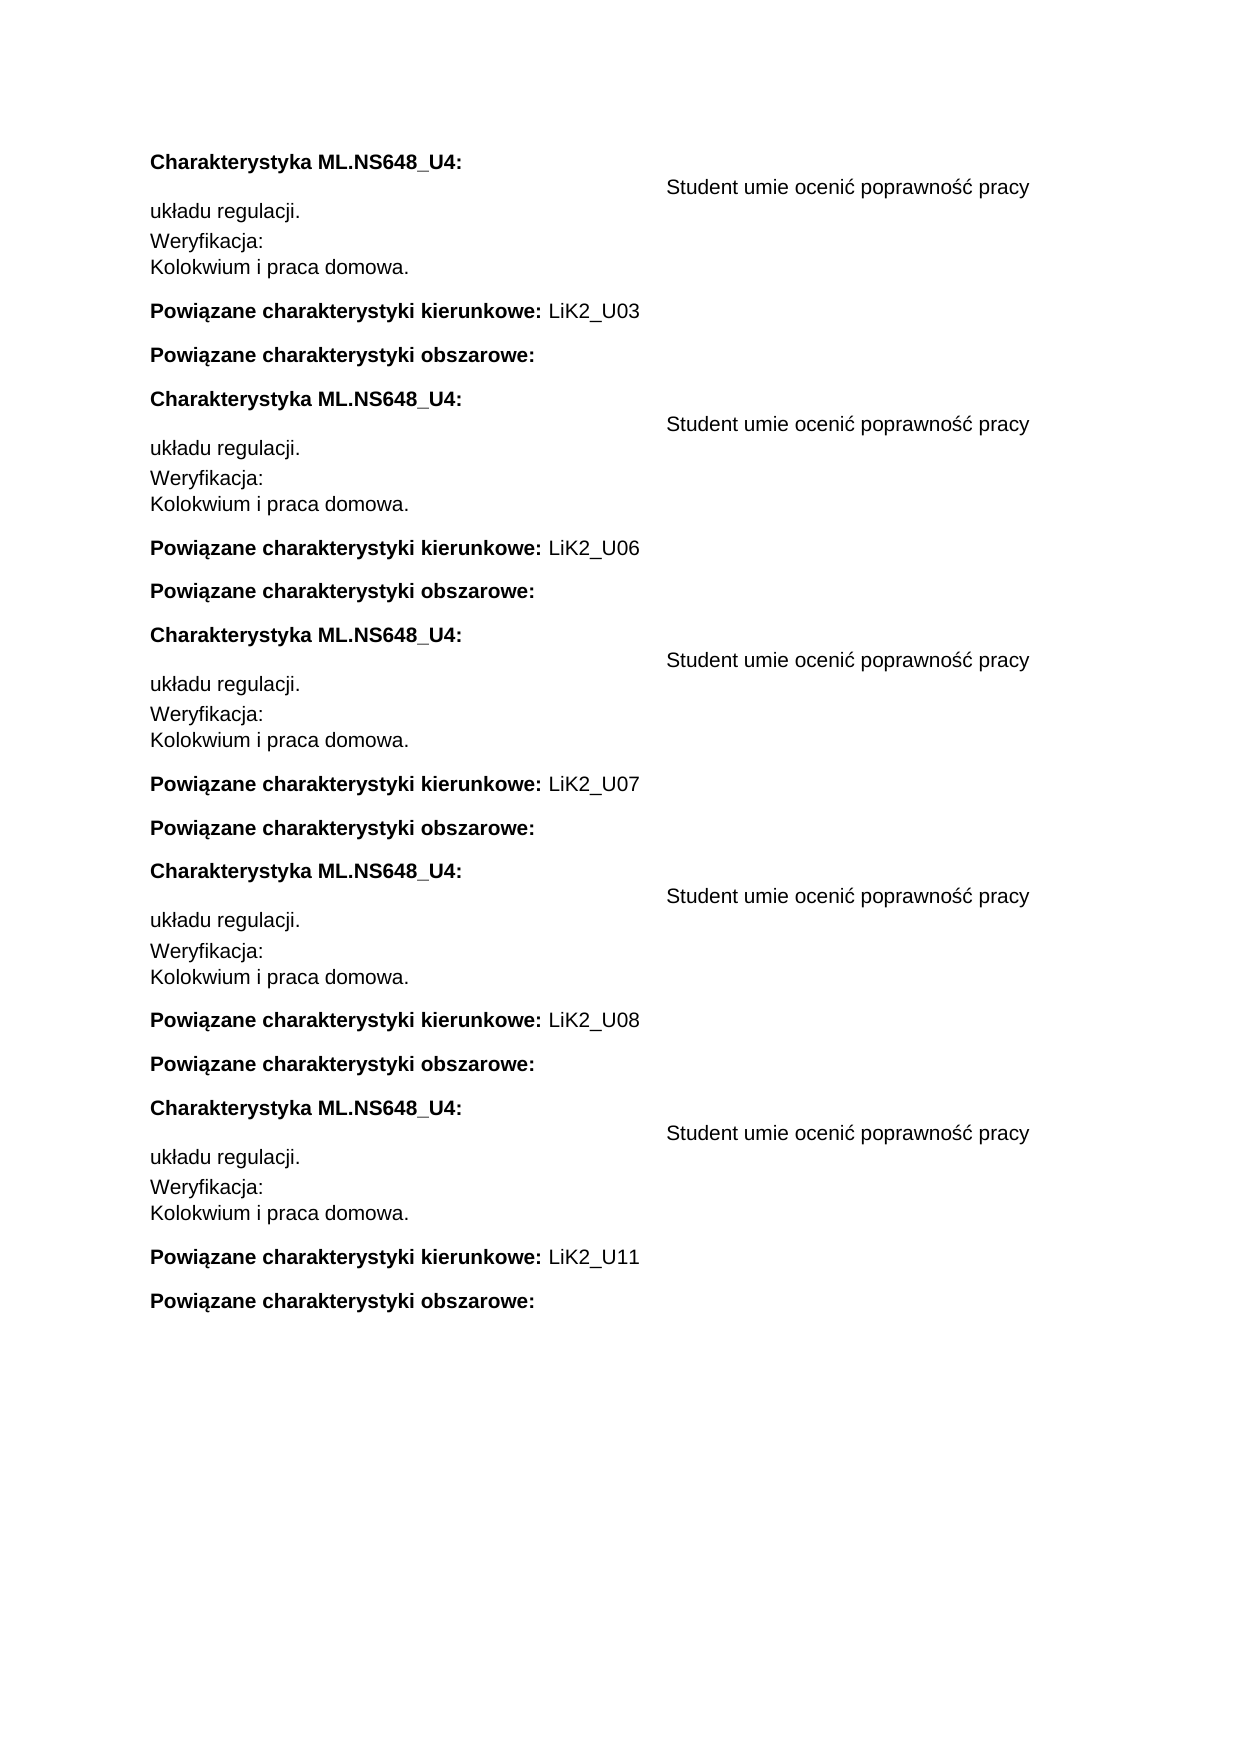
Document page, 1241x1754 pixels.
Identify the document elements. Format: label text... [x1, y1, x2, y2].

text Weryfikacja: [150, 938, 1090, 962]
text Powiązane charakterystyki obszarowe: [150, 343, 1090, 367]
text Student umie ocenić poprawność pracy układu regulacji. [150, 175, 1090, 223]
text Charakterystyka ML.NS648_U4: [150, 1096, 1090, 1120]
text Student umie ocenić poprawność pracy układu regulacji. [150, 411, 1090, 459]
text Powiązane charakterystyki kierunkowe: LiK2_U11 [150, 1245, 1090, 1269]
text Weryfikacja: [150, 1175, 1090, 1199]
text Kolokwium i praca domowa. [150, 964, 1090, 988]
text Student umie ocenić poprawność pracy układu regulacji. [150, 648, 1090, 696]
text Powiązane charakterystyki obszarowe: [150, 1052, 1090, 1076]
text Kolokwium i praca domowa. [150, 1201, 1090, 1225]
text Powiązane charakterystyki kierunkowe: LiK2_U06 [150, 535, 1090, 559]
text Weryfikacja: [150, 702, 1090, 726]
text Kolokwium i praca domowa. [150, 492, 1090, 516]
text Charakterystyka ML.NS648_U4: [150, 386, 1090, 410]
text Powiązane charakterystyki kierunkowe: LiK2_U07 [150, 772, 1090, 796]
text Charakterystyka ML.NS648_U4: [150, 623, 1090, 647]
text Student umie ocenić poprawność pracy układu regulacji. [150, 1121, 1090, 1169]
text Powiązane charakterystyki obszarowe: [150, 816, 1090, 839]
text Kolokwium i praca domowa. [150, 728, 1090, 752]
text Powiązane charakterystyki kierunkowe: LiK2_U08 [150, 1008, 1090, 1032]
text Powiązane charakterystyki obszarowe: [150, 1288, 1090, 1312]
text Kolokwium i praca domowa. [150, 255, 1090, 279]
text Powiązane charakterystyki obszarowe: [150, 579, 1090, 603]
text Charakterystyka ML.NS648_U4: [150, 150, 1090, 174]
text Powiązane charakterystyki kierunkowe: LiK2_U03 [150, 299, 1090, 323]
text Student umie ocenić poprawność pracy układu regulacji. [150, 884, 1090, 932]
text Weryfikacja: [150, 466, 1090, 489]
text Weryfikacja: [150, 229, 1090, 253]
text Charakterystyka ML.NS648_U4: [150, 859, 1090, 883]
